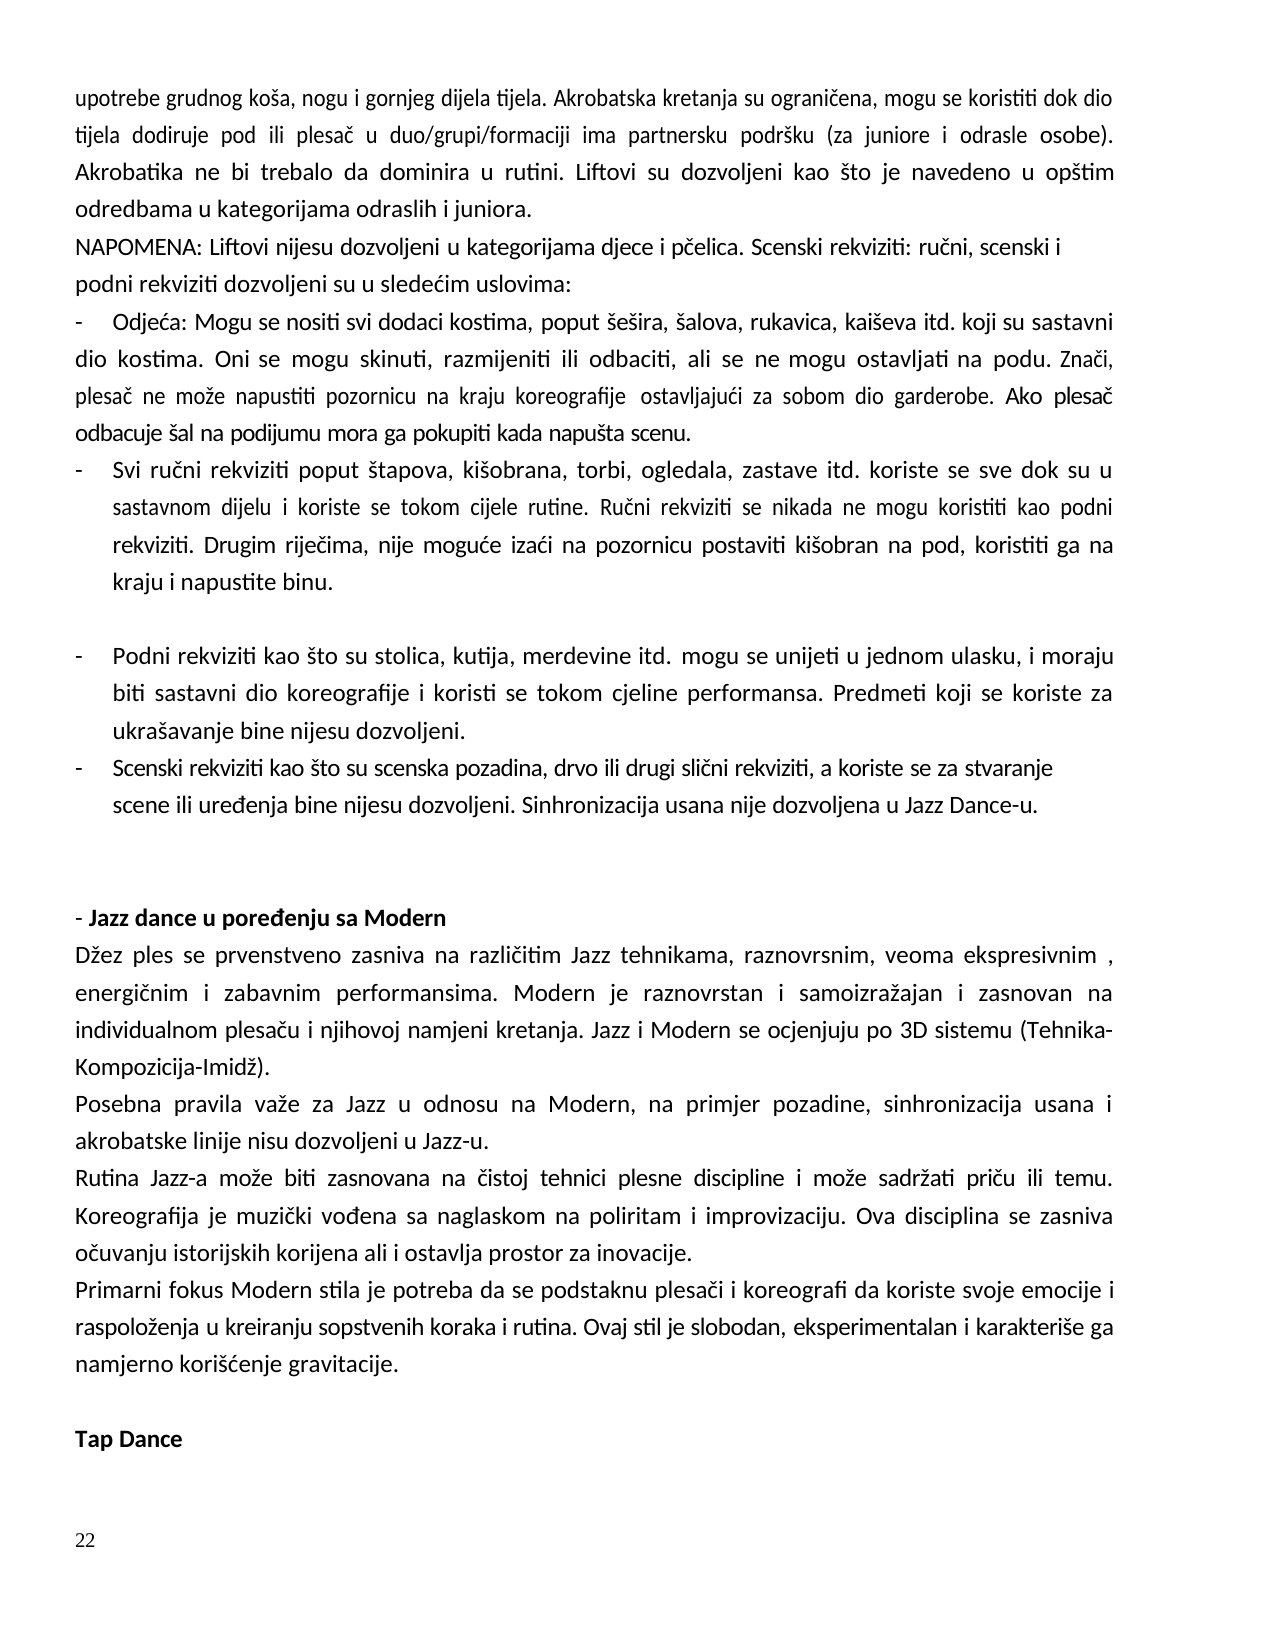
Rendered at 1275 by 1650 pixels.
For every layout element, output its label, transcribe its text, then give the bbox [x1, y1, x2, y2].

text NAPOMENA: Liftovi nijesu dozvoljeni u kategorijama djece i pčelica. Scenski rekviziti: ručni, scenski i [75, 231, 1219, 261]
text Džez ples se prvenstveno zasniva na različitim Jazz tehnikama, raznovrsnim, veoma ekspresivnim , energičnim i zabavnim performansima. Modern je raznovrstan i samoizražajan i zasnovan na individualnom plesaču i njihovoj namjeni kretanja. Jazz i Modern se ocjenjuju po 3D sistemu (Tehnika- Kompozicija-Imidž). [75, 939, 1114, 1082]
text Primarni fokus Modern stila je potreba da se podstaknu plesači i koreografi da koriste svoje emocije i raspoloženja u kreiranju sopstvenih koraka i rutina. Ovaj stil je slobodan, eksperimentalan i karakteriše ga namjerno korišćenje gravitacije. [75, 1274, 1114, 1379]
list Svi ručni rekviziti poput štapova, kišobrana, torbi, ogledala, zastave itd. koriste se sve dok su u sastavnom dijelu i koriste se tokom cijele rutine. Ručni rekviziti se nikada ne mogu koristiti kao podni rekviziti. Drugim riječima, nije moguće izaći na pozornicu postaviti kišobran na pod, koristiti ga na kraju i napustite binu. [75, 454, 1114, 596]
text Posebna pravila važe za Jazz u odnosu na Modern, na primjer pozadine, sinhronizacija usana i akrobatske linije nisu dozvoljeni u Jazz-u. [75, 1088, 1114, 1156]
list Odjeća: Mogu se nositi svi dodaci kostima, poput šešira, šalova, rukavica, kaiševa itd. koji su sastavni dio kostima. Oni se mogu skinuti, razmijeniti ili odbaciti, ali se ne mogu ostavljati na podu. Znači, plesač ne može napustiti pozornicu na kraju koreografije ostavljajući za sobom dio garderobe. Ako plesač odbacuje šal na podijumu mora ga pokupiti kada napušta scenu. [75, 306, 1114, 448]
subtitle Tap Dance [75, 1423, 1219, 1453]
text podni rekviziti dozvoljeni su u sledećim uslovima: [75, 268, 1219, 299]
list Podni rekviziti kao što su stolica, kutija, merdevine itd. mogu se unijeti u jednom ulasku, i moraju biti sastavni dio koreografije i koristi se tokom cjeline performansa. Predmeti koji se koriste za ukrašavanje bine nijesu dozvoljeni. [75, 640, 1114, 745]
list Scenski rekviziti kao što su scenska pozadina, drvo ili drugi slični rekviziti, a koriste se za stvaranje [75, 752, 1219, 782]
text upotrebe grudnog koša, nogu i gornjeg dijela tijela. Akrobatska kretanja su ograničena, mogu se koristiti dok dio tijela dodiruje pod ili plesač u duo/grupi/formaciji ima partnersku podršku (za juniore i odrasle osobe). Akrobatika ne bi trebalo da dominira u rutini. Liftovi su dozvoljeni kao što je navedeno u opštim odredbama u kategorijama odraslih i juniora. [75, 82, 1114, 224]
subtitle Jazz dance u poređenju sa Modern [75, 902, 1219, 932]
text Rutina Jazz-a može biti zasnovana na čistoj tehnici plesne discipline i može sadržati priču ili temu. Koreografija je muzički vođena sa naglaskom na poliritam i improvizaciju. Ova disciplina se zasniva očuvanju istorijskih korijena ali i ostavlja prostor za inovacije. [75, 1163, 1113, 1267]
text scene ili uređenja bine nijesu dozvoljeni. Sinhronizacija usana nije dozvoljena u Jazz Dance-u. [112, 789, 1219, 820]
